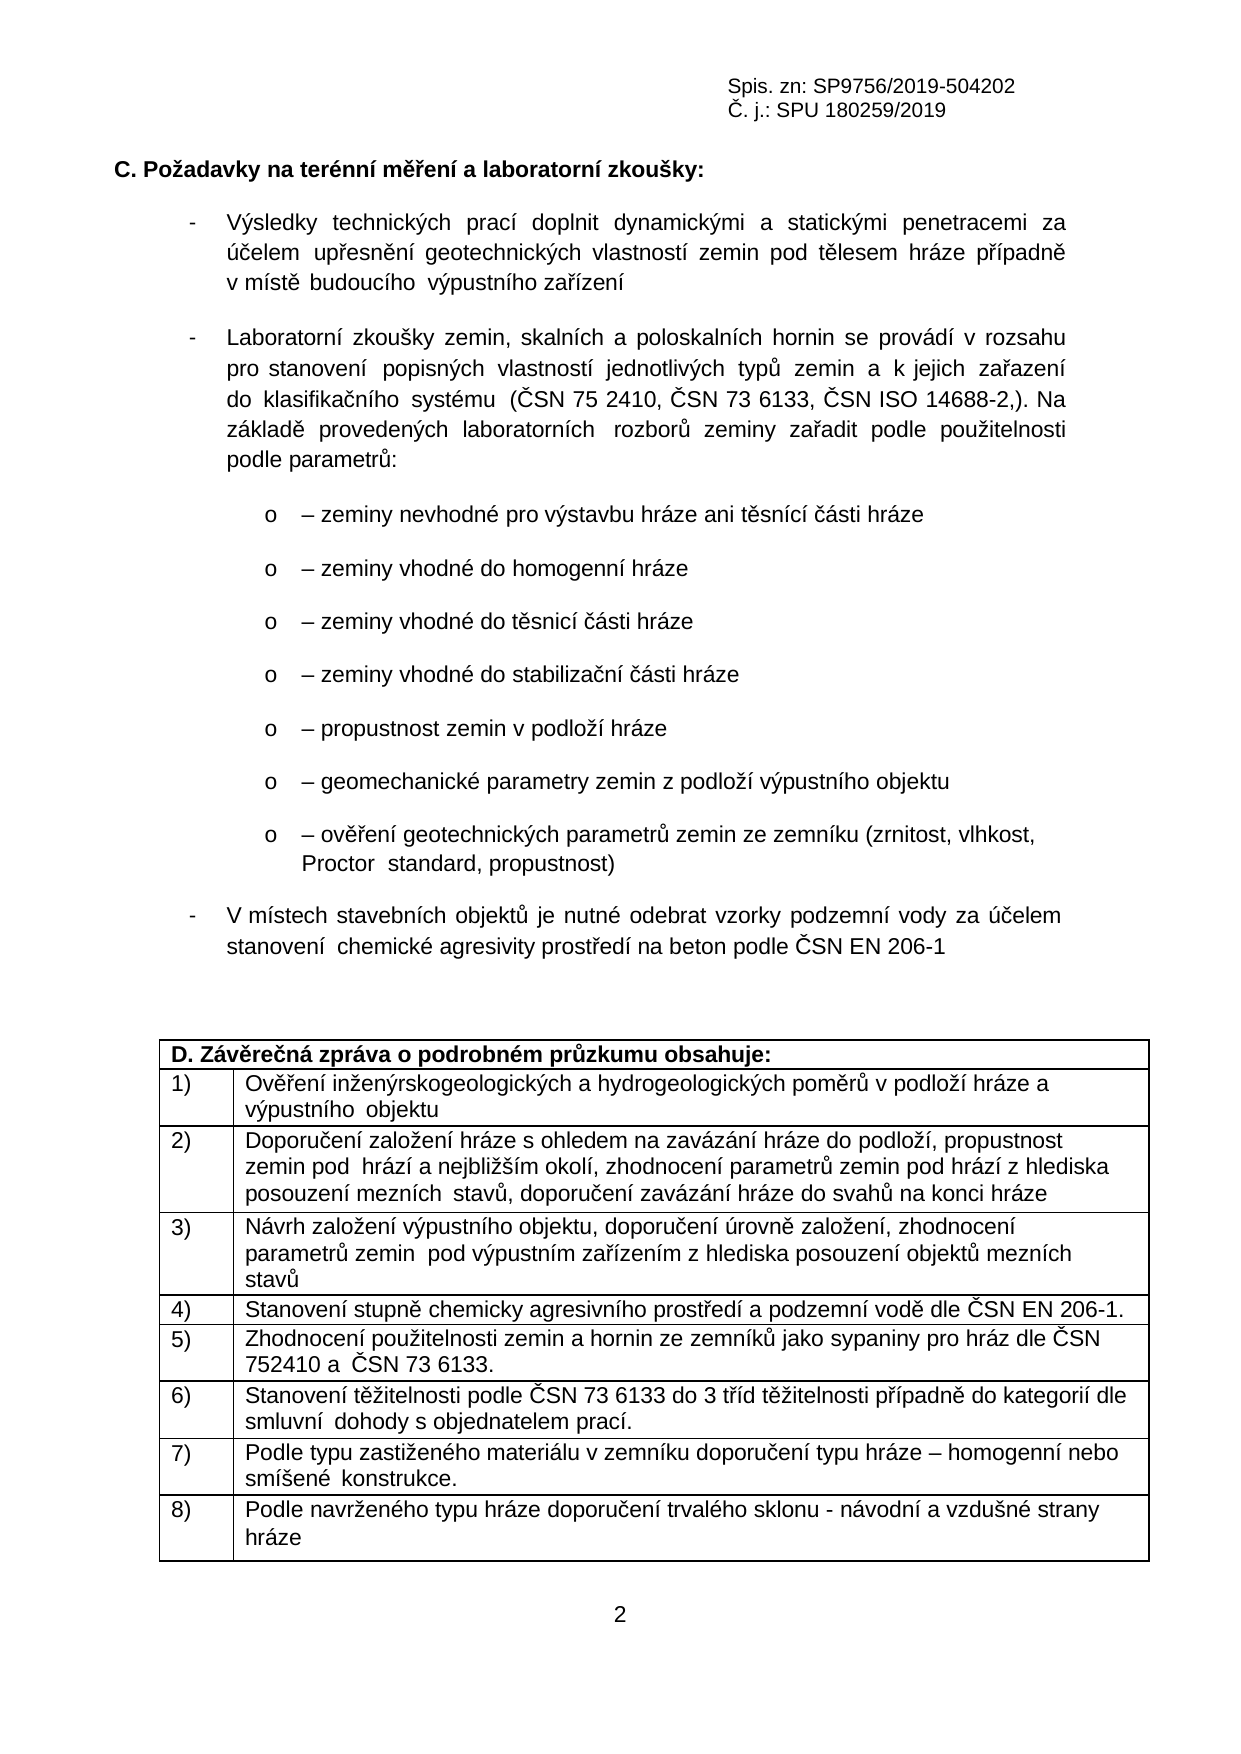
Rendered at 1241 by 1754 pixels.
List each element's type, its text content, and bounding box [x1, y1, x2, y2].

list – zeminy nevhodné pro výstavbu hráze ani těsnící části hráze [264, 501, 1092, 529]
table_cell 5) [160, 1325, 233, 1380]
table_cell Návrh založení výpustního objektu, doporučení úrovně založení, zhodnocení parametrů zemin pod výpustním zařízením z hlediska posouzení objektů mezních stavů [234, 1213, 1148, 1294]
table_cell Doporučení založení hráze s ohledem na zavázání hráze do podloží, propustnost zemin pod hrází a nejbližším okolí, zhodnocení parametrů zemin pod hrází z hlediska posouzení mezních stavů, doporučení zavázání hráze do svahů na konci hráze [234, 1127, 1148, 1212]
table_cell 6) [160, 1382, 233, 1437]
table_header D. Závěrečná zpráva o podrobném průzkumu obsahuje: [160, 1041, 1148, 1068]
table_cell 2) [160, 1127, 233, 1212]
table_cell Stanovení těžitelnosti podle ČSN 73 6133 do 3 tříd těžitelnosti případně do kategorií dle smluvní dohody s objednatelem prací. [234, 1382, 1148, 1437]
table_cell Podle navrženého typu hráze doporučení trvalého sklonu - návodní a vzdušné strany hráze [234, 1496, 1148, 1560]
list Laboratorní zkoušky zemin, skalních a poloskalních hornin se provádí v rozsahu pro stanovení popisných vlastností jednotlivých typů zemin a k jejich zařazení do klasifikačního systému (ČSN 75 2410, ČSN 73 6133, ČSN ISO 14688-2,). Na základě provedených laboratorních rozborů zeminy zařadit podle použitelnosti podle parametrů: [189, 323, 1066, 472]
list – zeminy vhodné do stabilizační části hráze [264, 661, 1092, 689]
list Výsledky technických prací doplnit dynamickými a statickými penetracemi za účelem upřesnění geotechnických vlastností zemin pod tělesem hráze případně v místě budoucího výpustního zařízení [189, 208, 1066, 295]
table_cell 4) [160, 1296, 233, 1323]
list V místech stavebních objektů je nutné odebrat vzorky podzemní vody za účelem stanovení chemické agresivity prostředí na beton podle ČSN EN 206-1 [189, 901, 1066, 959]
table_cell 1) [160, 1070, 233, 1125]
list – propustnost zemin v podloží hráze [264, 714, 1092, 743]
list – zeminy vhodné do homogenní hráze [264, 554, 1092, 583]
text C. Požadavky na terénní měření a laboratorní zkoušky: [114, 156, 1092, 183]
list – ověření geotechnických parametrů zemin ze zemníku (zrnitost, vlhkost, Proctor standard, propustnost) [264, 821, 1092, 876]
list – geomechanické parametry zemin z podloží výpustního objektu [264, 768, 1092, 796]
table_cell Ověření inženýrskogeologických a hydrogeologických poměrů v podloží hráze a výpustního objektu [234, 1070, 1148, 1125]
table_cell Podle typu zastiženého materiálu v zemníku doporučení typu hráze – homogenní nebo smíšené konstrukce. [234, 1439, 1148, 1494]
table_cell Stanovení stupně chemicky agresivního prostředí a podzemní vodě dle ČSN EN 206-1. [234, 1296, 1148, 1323]
table_cell 3) [160, 1213, 233, 1294]
list – zeminy vhodné do těsnicí části hráze [264, 608, 1092, 636]
table_cell 7) [160, 1439, 233, 1494]
table_cell Zhodnocení použitelnosti zemin a hornin ze zemníků jako sypaniny pro hráz dle ČSN 752410 a ČSN 73 6133. [234, 1325, 1148, 1380]
table_cell 8) [160, 1496, 233, 1560]
